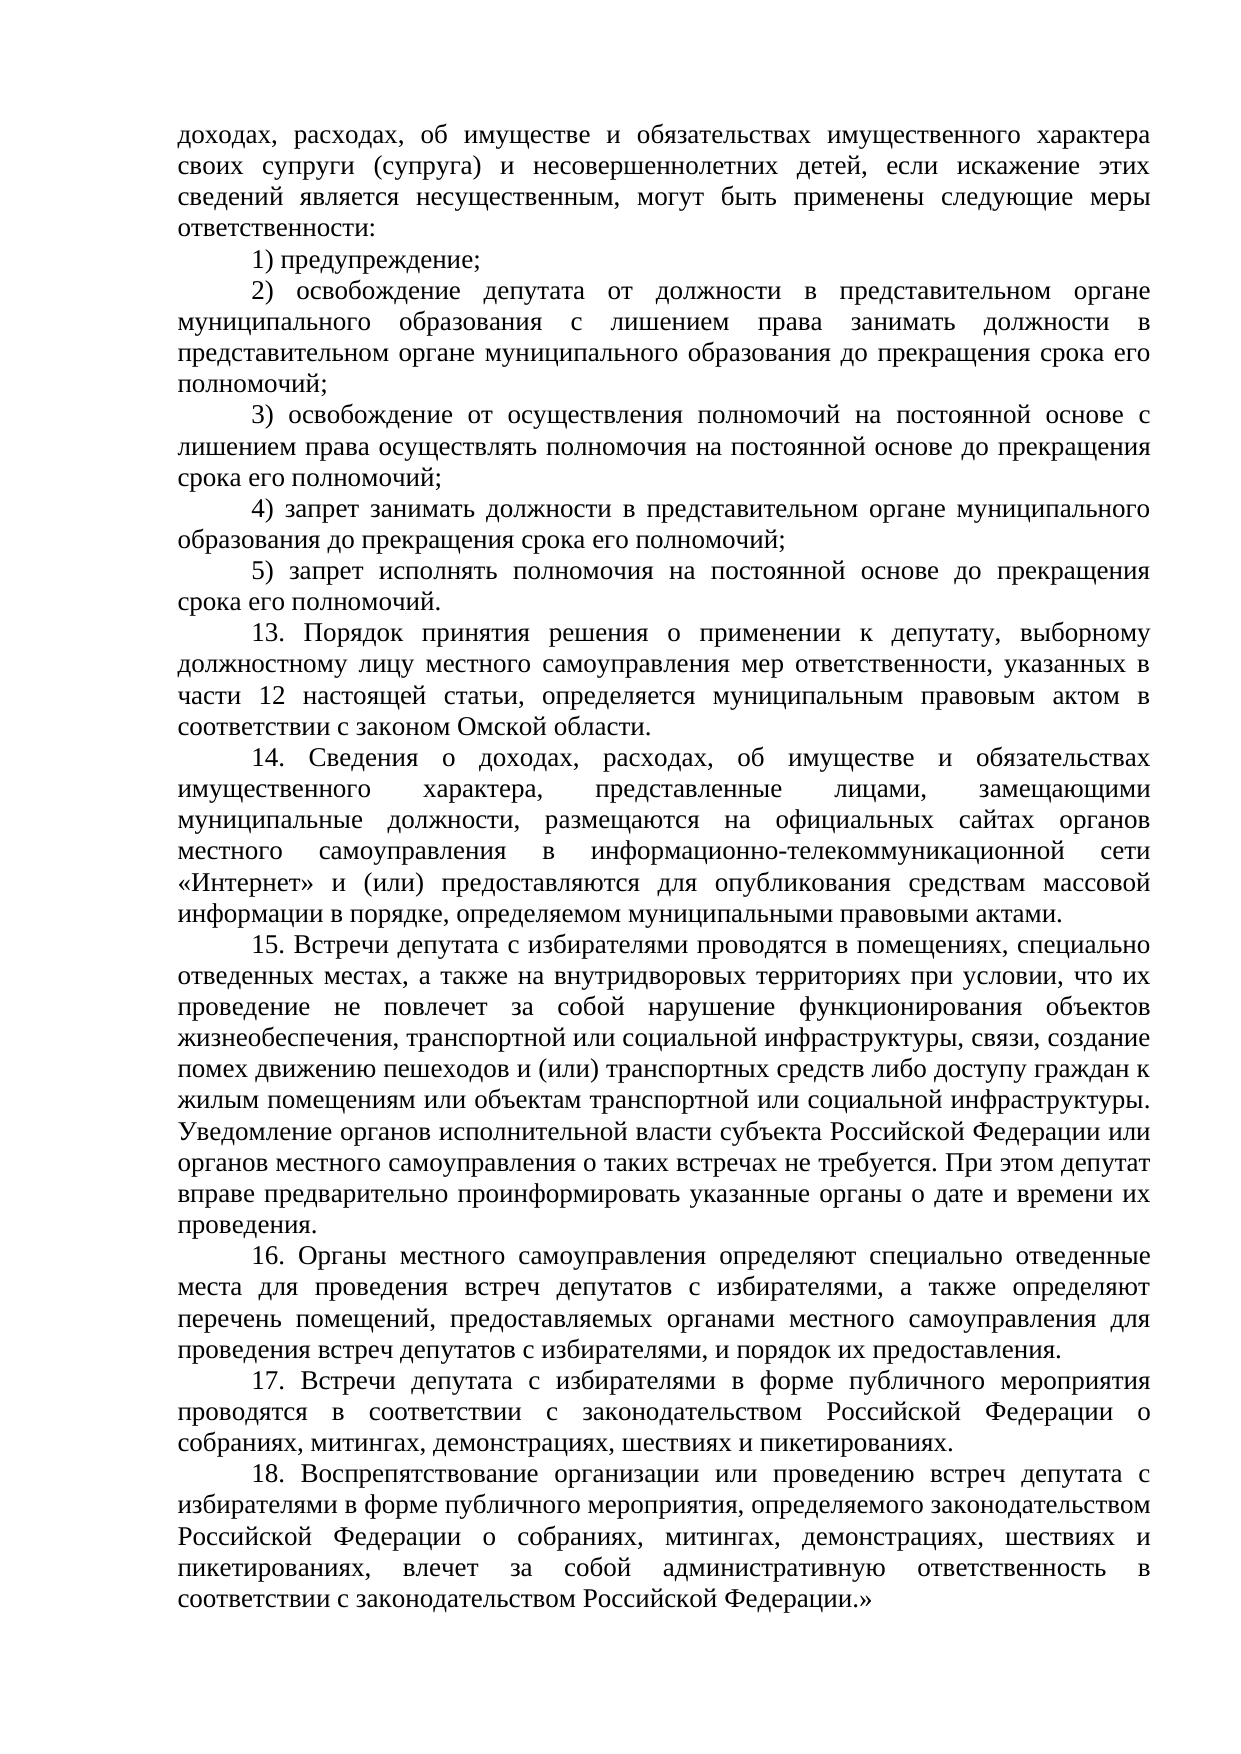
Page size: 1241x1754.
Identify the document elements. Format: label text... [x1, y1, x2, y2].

text 4) запрет занимать должности в представительном органе муниципального образования до прекращения срока его полномочий; [177, 492, 1152, 554]
text 16. Органы местного самоуправления определяют специально отведенные места для проведения встреч депутатов с избирателями, а также определяют перечень помещений, предоставляемых органами местного самоуправления для проведения встреч депутатов с избирателями, и порядок их предоставления. [177, 1239, 1152, 1364]
text 15. Встречи депутата с избирателями проводятся в помещениях, специально отведенных местах, а также на внутридворовых территориях при условии, что их проведение не повлечет за собой нарушение функционирования объектов жизнеобеспечения, транспортной или социальной инфраструктуры, связи, создание помех движению пешеходов и (или) транспортных средств либо доступу граждан к жилым помещениям или объектам транспортной или социальной инфраструктуры. Уведомление органов исполнительной власти субъекта Российской Федерации или органов местного самоуправления о таких встречах не требуется. При этом депутат вправе предварительно проинформировать указанные органы о дате и времени их проведения. [177, 928, 1152, 1239]
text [177, 118, 1152, 243]
text 5) запрет исполнять полномочия на постоянной основе до прекращения срока его полномочий. [177, 554, 1152, 616]
text 18. Воспрепятствование организации или проведению встреч депутата с избирателями в форме публичного мероприятия, определяемого законодательством Российской Федерации о собраниях, митингах, демонстрациях, шествиях и пикетированиях, влечет за собой административную ответственность в соответствии с законодательством Российской Федерации.» [177, 1457, 1152, 1613]
text 2) освобождение депутата от должности в представительном органе муниципального образования с лишением права занимать должности в представительном органе муниципального образования до прекращения срока его полномочий; [177, 274, 1152, 398]
text 17. Встречи депутата с избирателями в форме публичного мероприятия проводятся в соответствии с законодательством Российской Федерации о собраниях, митингах, демонстрациях, шествиях и пикетированиях. [177, 1364, 1152, 1457]
text 1) предупреждение; [177, 243, 1152, 274]
text 14. Сведения о доходах, расходах, об имуществе и обязательствах имущественного характера, представленные лицами, замещающими муниципальные должности, размещаются на официальных сайтах органов местного самоуправления в информационно-телекоммуникационной сети «Интернет» и (или) предоставляются для опубликования средствам массовой информации в порядке, определяемом муниципальными правовыми актами. [177, 741, 1152, 928]
text 13. Порядок принятия решения о применении к депутату, выборному должностному лицу местного самоуправления мер ответственности, указанных в части 12 настоящей статьи, определяется муниципальным правовым актом в соответствии с законом Омской области. [177, 616, 1152, 741]
text 3) освобождение от осуществления полномочий на постоянной основе с лишением права осуществлять полномочия на постоянной основе до прекращения срока его полномочий; [177, 398, 1152, 492]
